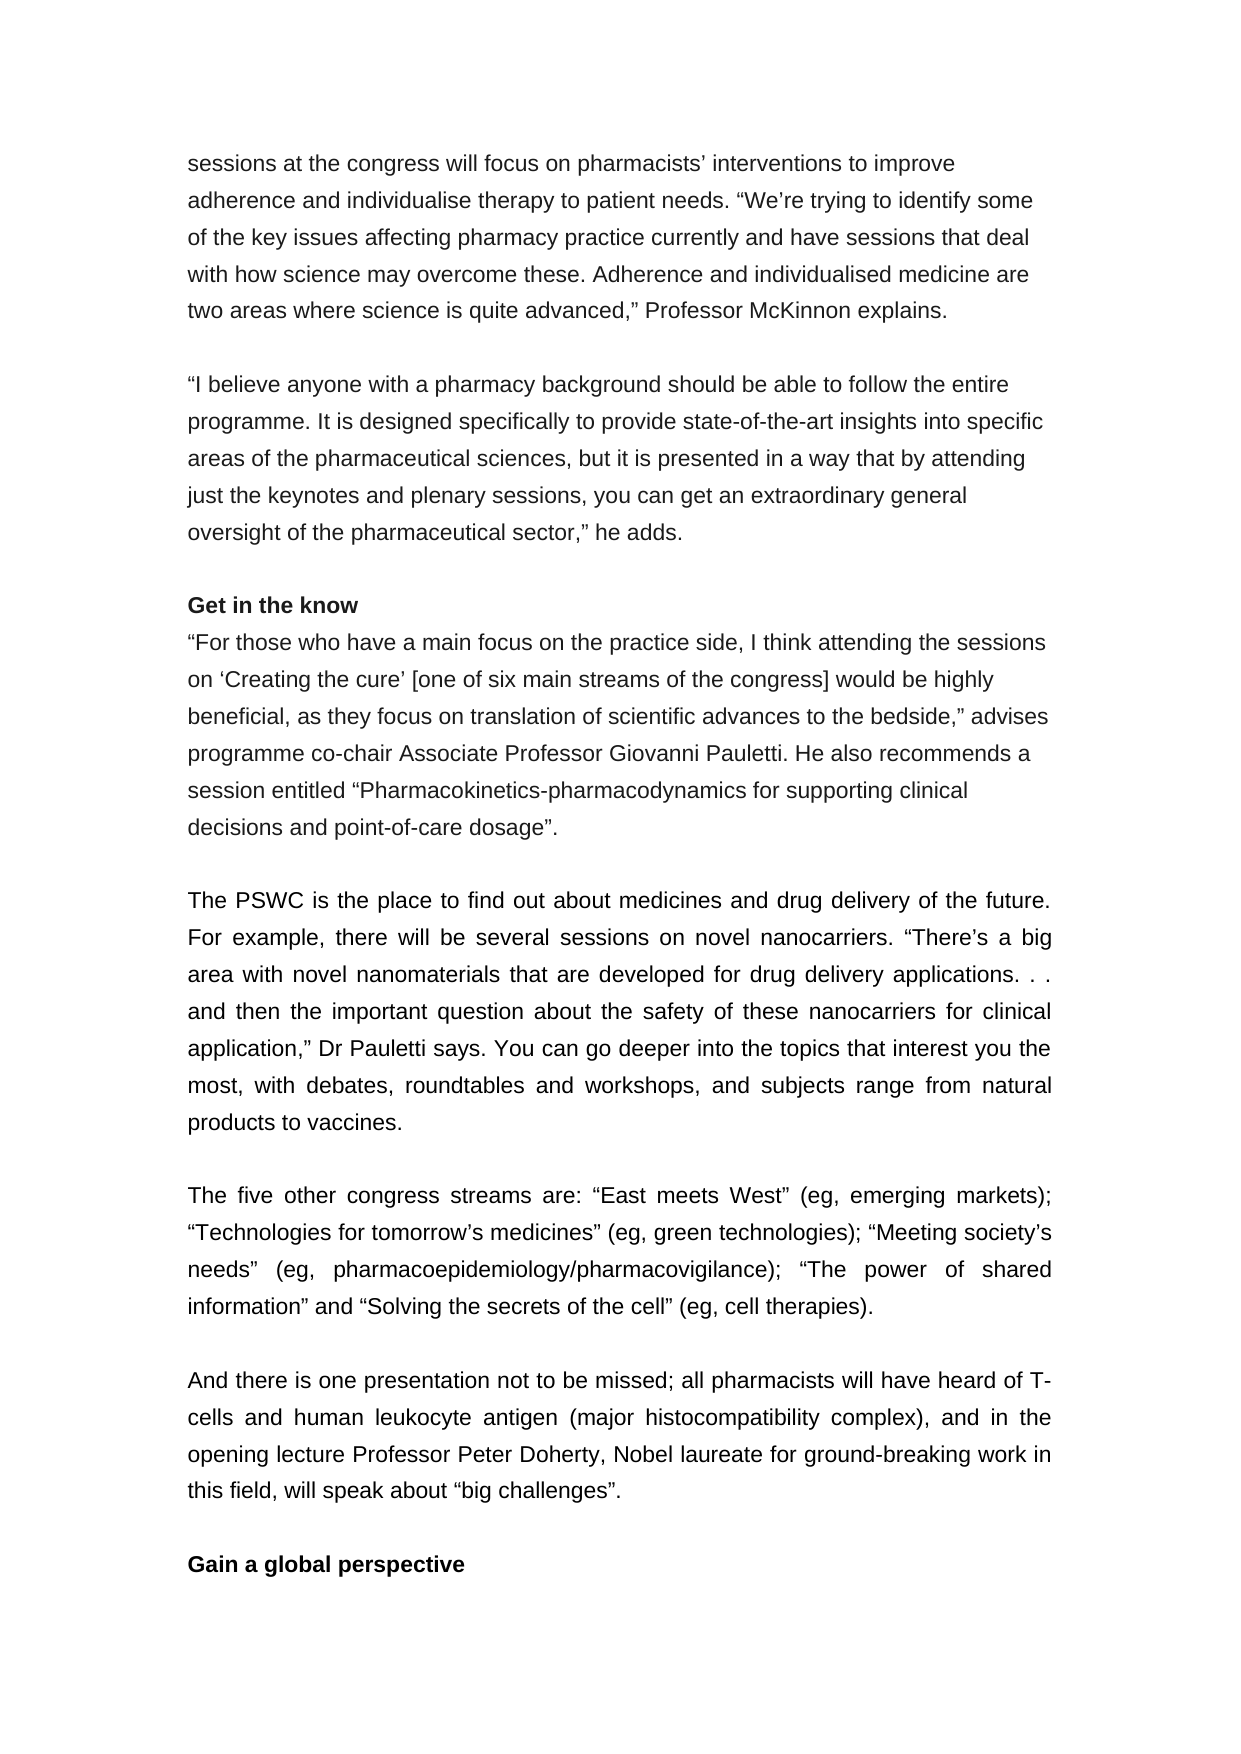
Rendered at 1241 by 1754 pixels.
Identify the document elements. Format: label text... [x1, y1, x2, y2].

text And there is one presentation not to be missed; all pharmacists will have heard of T-cells and human leukocyte antigen (major histocompatibility complex), and in the opening lecture Professor Peter Doherty, Nobel laureate for ground-breaking work in this field, will speak about “big challenges”. [187, 1367, 1053, 1504]
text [187, 150, 1053, 324]
text Get in the know [187, 592, 1053, 619]
text “I believe anyone with a pharmacy background should be able to follow the entire programme. It is designed specifically to provide state-of-the-art insights into specific areas of the pharmaceutical sciences, but it is presented in a way that by attending just the keynotes and plenary sessions, you can get an extraordinary general oversight of the pharmaceutical sector,” he adds. [187, 371, 1053, 545]
text The five other congress streams are: “East meets West” (eg, emerging markets); “Technologies for tomorrow’s medicines” (eg, green technologies); “Meeting society’s needs” (eg, pharmacoepidemiology/pharmacovigilance); “The power of shared information” and “Solving the secrets of the cell” (eg, cell therapies). [187, 1182, 1053, 1319]
text The PSWC is the place to find out about medicines and drug delivery of the future. For example, there will be several sessions on novel nanocarriers. “There’s a big area with novel nanomaterials that are developed for drug delivery applications. . . and then the important question about the safety of these nanocarriers for clinical application,” Dr Pauletti says. You can go deeper into the topics that interest you the most, with debates, roundtables and workshops, and subjects range from natural products to vaccines. [187, 887, 1053, 1135]
text “For those who have a main focus on the practice side, I think attending the sessions on ‘Creating the cure’ [one of six main streams of the congress] would be highly beneficial, as they focus on translation of scientific advances to the bedside,” advises programme co-chair Associate Professor Giovanni Pauletti. He also recommends a session entitled “Pharmacokinetics-pharmacodynamics for supporting clinical decisions and point-of-care dosage”. [187, 629, 1053, 840]
text Gain a global perspective [187, 1551, 1053, 1578]
